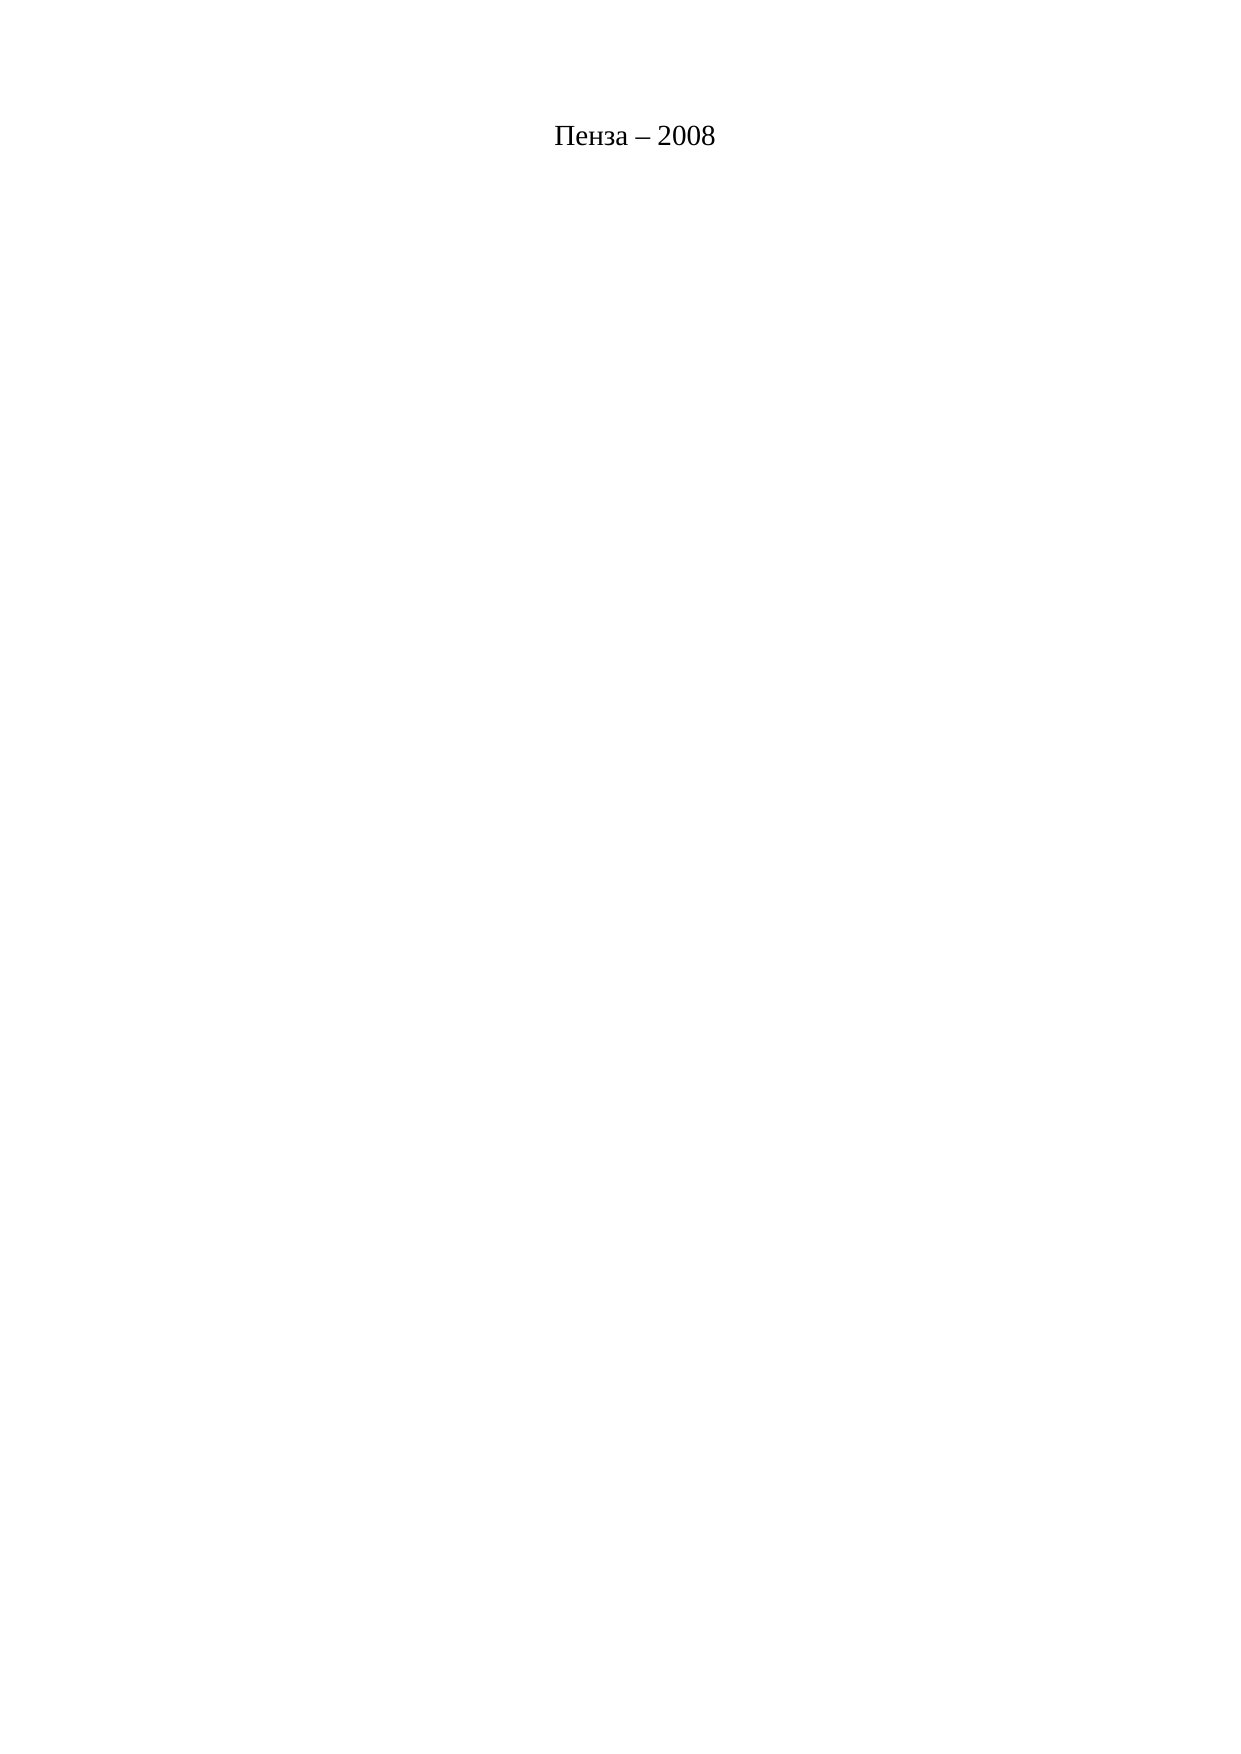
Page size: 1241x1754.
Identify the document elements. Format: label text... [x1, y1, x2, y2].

text Пенза – 2008 [148, 118, 1122, 152]
